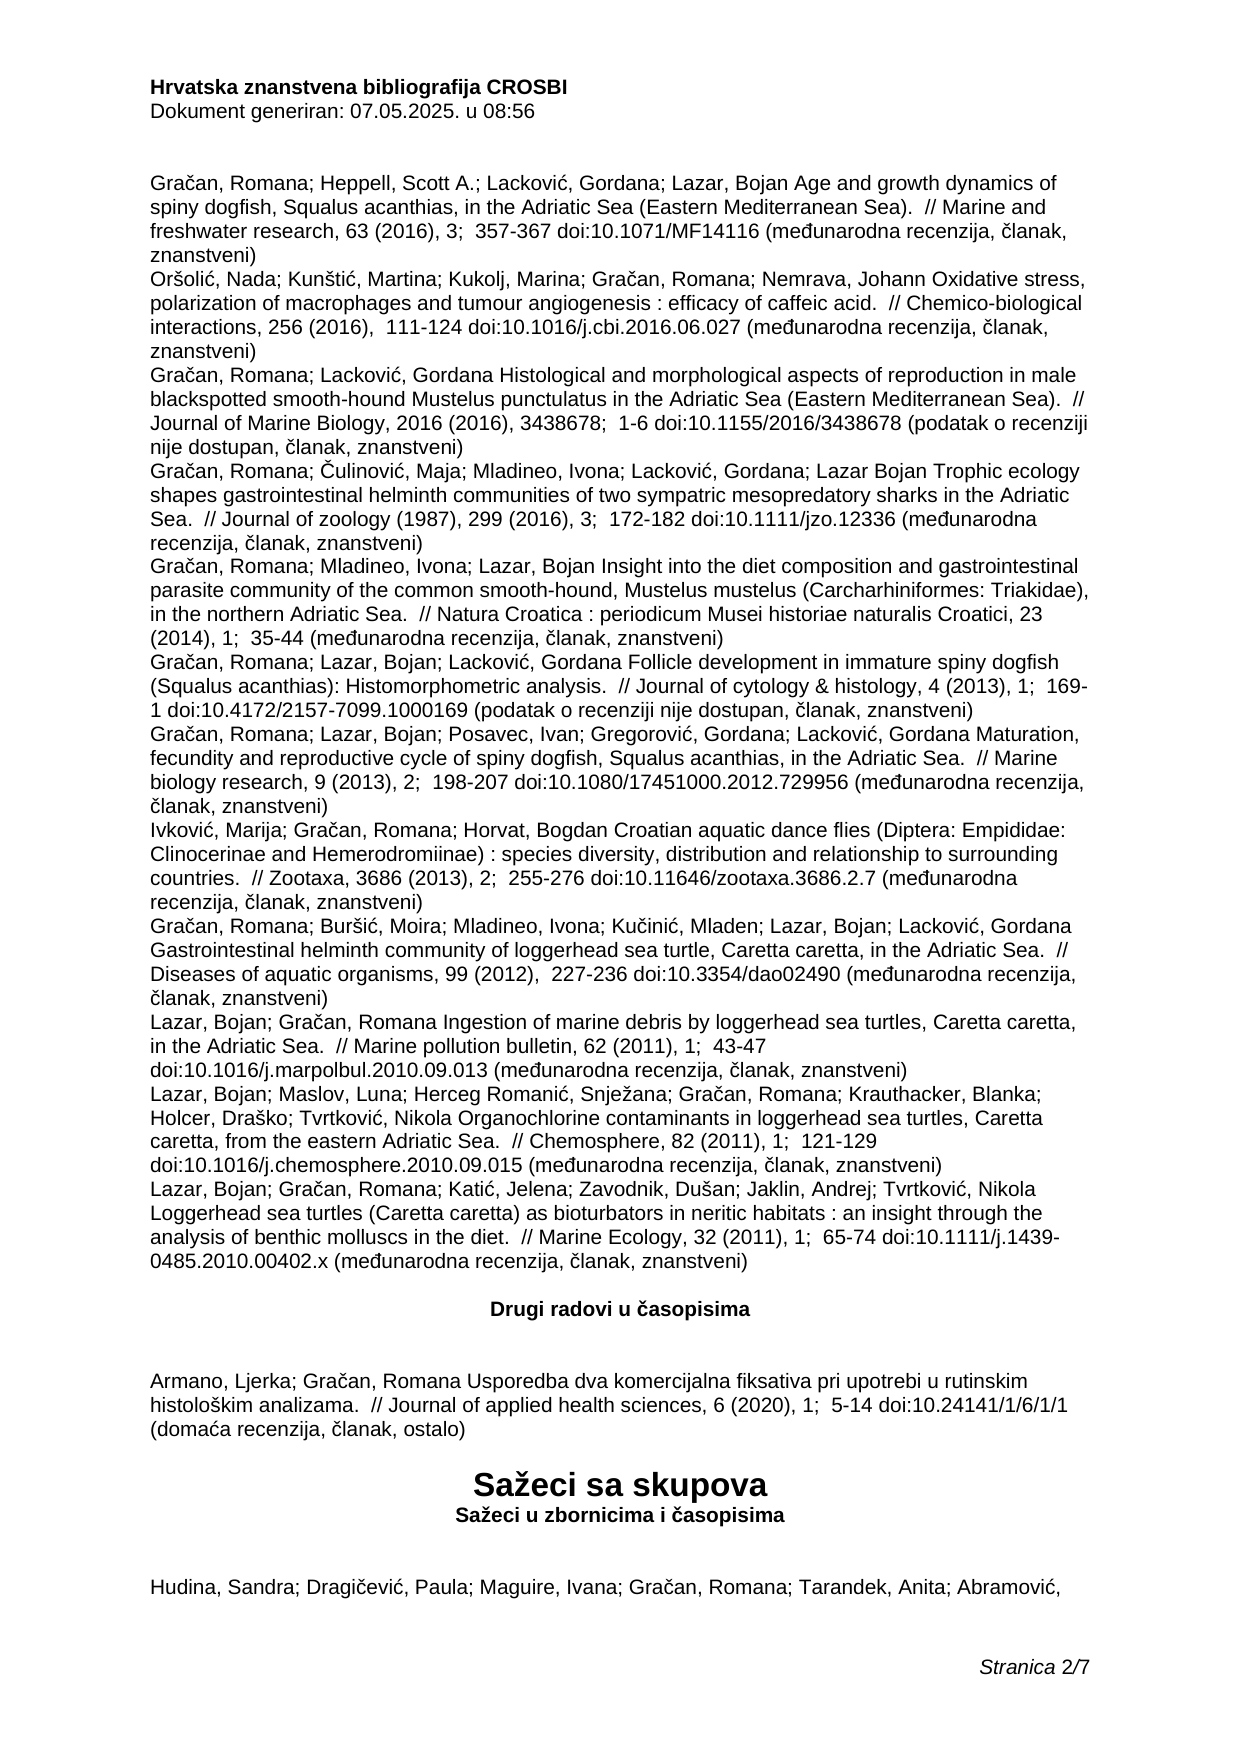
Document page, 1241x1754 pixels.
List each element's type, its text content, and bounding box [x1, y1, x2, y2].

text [150, 1575, 1090, 1599]
text Lazar, Bojan; Gračan, Romana [150, 1009, 1090, 1081]
text Ivković, Marija; Gračan, Romana; Horvat, Bogdan [150, 818, 1090, 914]
text Gračan, Romana; Lacković, Gordana [150, 363, 1090, 458]
text Armano, Ljerka; Gračan, Romana [150, 1369, 1090, 1441]
text Lazar, Bojan; Gračan, Romana; Katić, Jelena; Zavodnik, Dušan; Jaklin, Andrej; Tvrtković, Nikola [150, 1177, 1090, 1273]
text Gračan, Romana; Lazar, Bojan; Posavec, Ivan; Gregorović, Gordana; Lacković, Gordana [150, 722, 1090, 818]
subtitle Drugi radovi u časopisima [150, 1297, 1090, 1321]
subtitle Sažeci u zbornicima i časopisima [150, 1503, 1090, 1527]
subtitle Sažeci sa skupova [150, 1465, 1090, 1503]
text Gračan, Romana; Buršić, Moira; Mladineo, Ivona; Kučinić, Mladen; Lazar, Bojan; Lacković, Gordana [150, 914, 1090, 1009]
text Gračan, Romana; Čulinović, Maja; Mladineo, Ivona; Lacković, Gordana; Lazar Bojan [150, 458, 1090, 554]
text Gračan, Romana; Lazar, Bojan; Lacković, Gordana [150, 650, 1090, 722]
text Gračan, Romana; Heppell, Scott A.; Lacković, Gordana; Lazar, Bojan [150, 171, 1090, 267]
text Oršolić, Nada; Kunštić, Martina; Kukolj, Marina; Gračan, Romana; Nemrava, Johann [150, 267, 1090, 363]
text Lazar, Bojan; Maslov, Luna; Herceg Romanić, Snježana; Gračan, Romana; Krauthacker, Blanka; Holcer, Draško; Tvrtković, Nikola [150, 1081, 1090, 1177]
text Gračan, Romana; Mladineo, Ivona; Lazar, Bojan [150, 554, 1090, 650]
